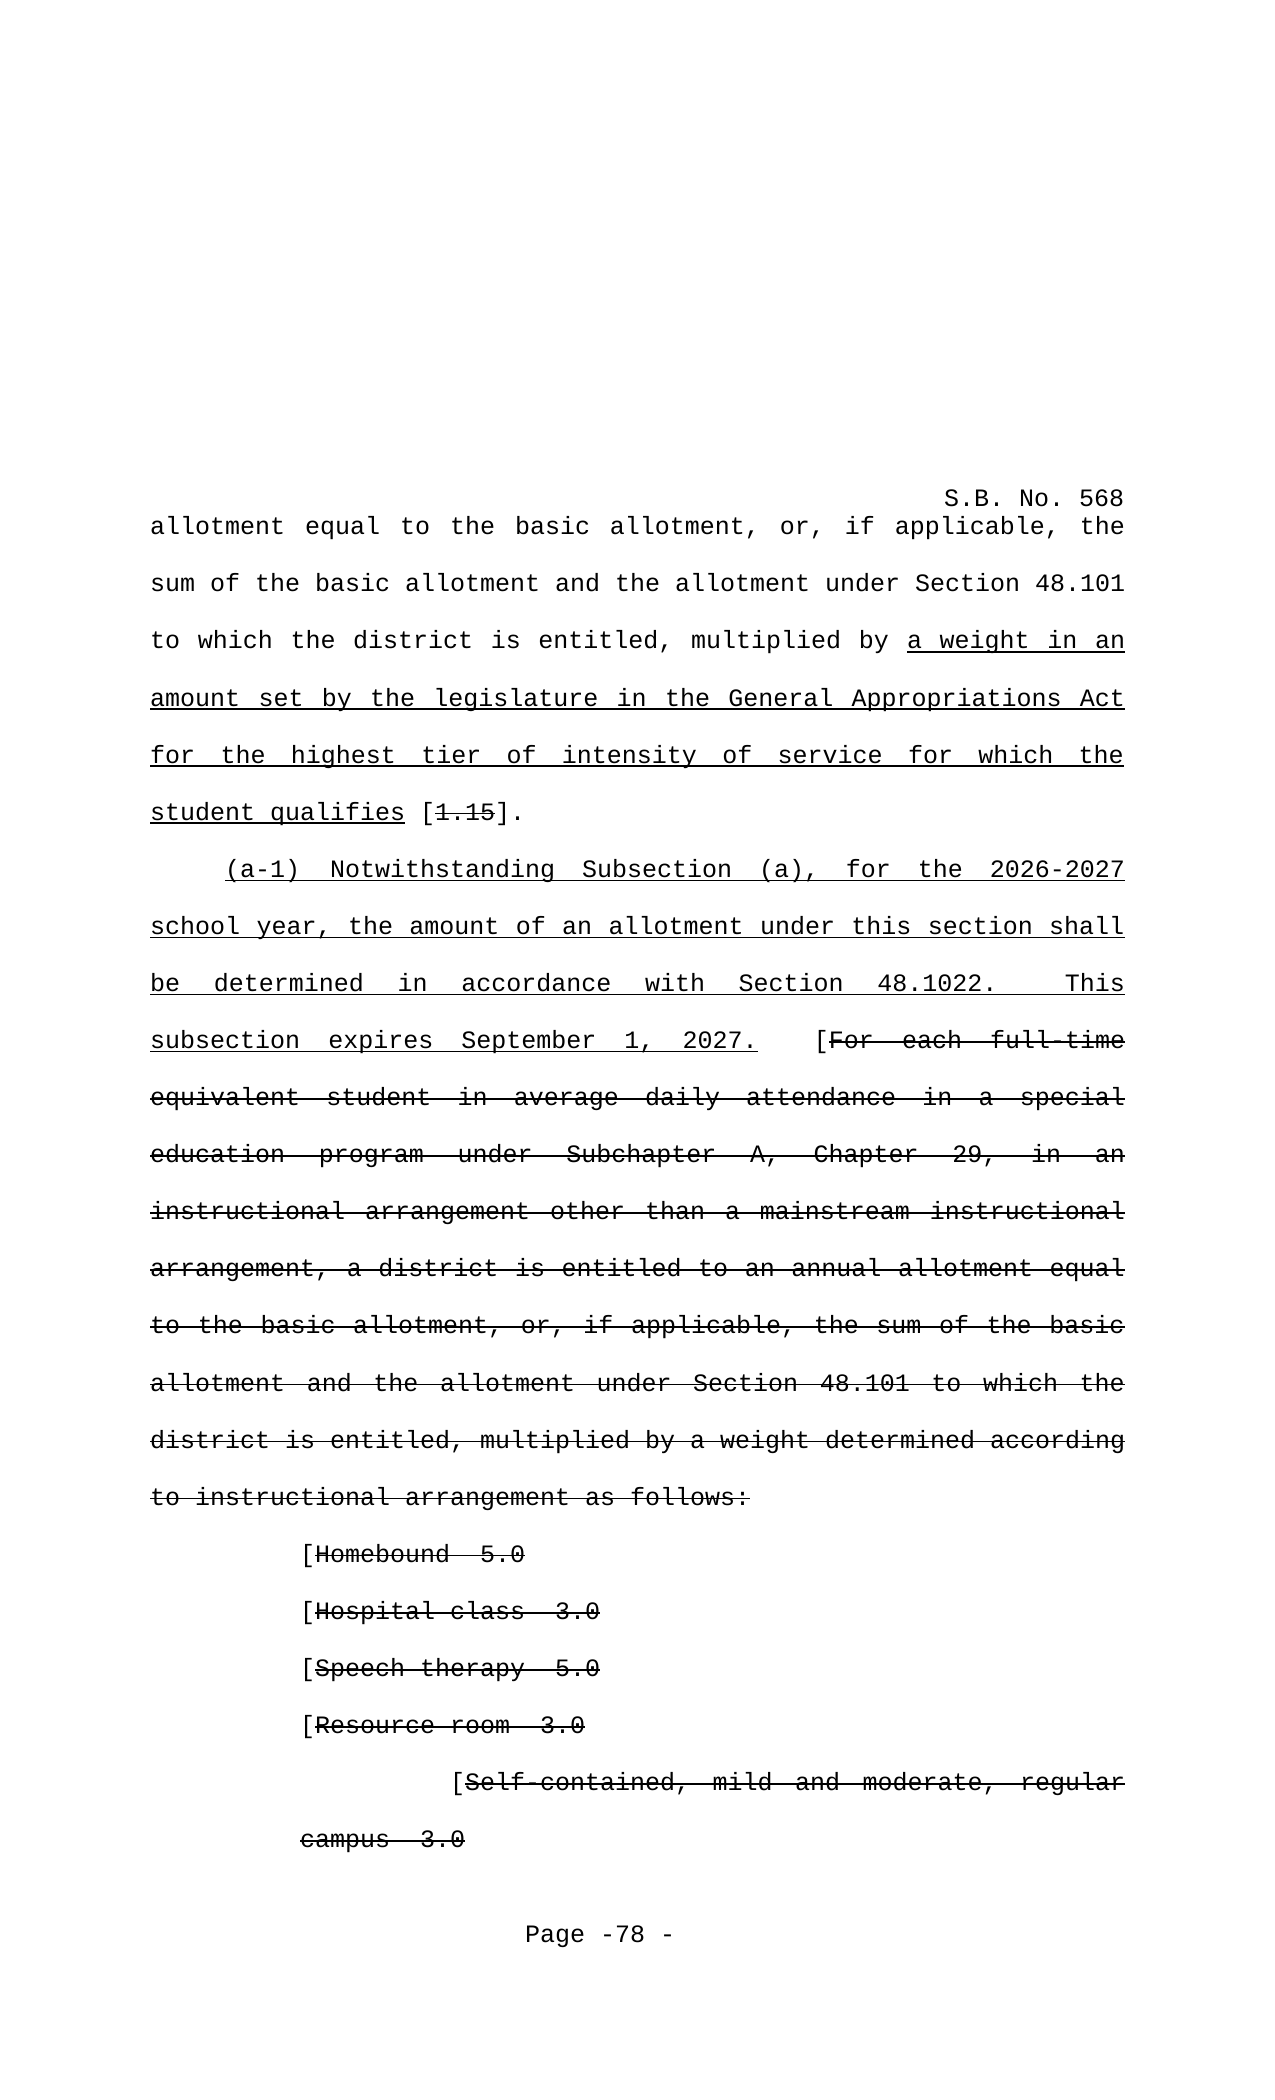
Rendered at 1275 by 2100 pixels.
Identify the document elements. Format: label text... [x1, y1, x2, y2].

text (a-1) Notwithstanding Subsection (a), for the 2026-2027 school year, the amount of an allotment under this section shall be determined in accordance with Section 48.1022. This subsection expires September 1, 2027. [For each full-time equivalent student in average daily attendance in a special education program under Subchapter A, Chapter 29, in an instructional arrangement other than a mainstream instructional arrangement, a district is entitled to an annual allotment equal to the basic allotment, or, if applicable, the sum of the basic allotment and the allotment under Section 48.101 to which the district is entitled, multiplied by a weight determined according to instructional arrangement as follows: [150, 1385, 1125, 1441]
text (a-1) Notwithstanding Subsection (a), for the 2026-2027 school year, the amount of an allotment under this section shall be determined in accordance with Section 48.1022. This subsection expires September 1, 2027. [For each full-time equivalent student in average daily attendance in a special education program under Subchapter A, Chapter 29, in an instructional arrangement other than a mainstream instructional arrangement, a district is entitled to an annual allotment equal to the basic allotment, or, if applicable, the sum of the basic allotment and the allotment under Section 48.101 to which the district is entitled, multiplied by a weight determined according to instructional arrangement as follows: [150, 1100, 1125, 1155]
text [Hospital class 3.0 [150, 1598, 1125, 1627]
text (a-1) Notwithstanding Subsection (a), for the 2026-2027 school year, the amount of an allotment under this section shall be determined in accordance with Section 48.1022. This subsection expires September 1, 2027. [For each full-time equivalent student in average daily attendance in a special education program under Subchapter A, Chapter 29, in an instructional arrangement other than a mainstream instructional arrangement, a district is entitled to an annual allotment equal to the basic allotment, or, if applicable, the sum of the basic allotment and the allotment under Section 48.101 to which the district is entitled, multiplied by a weight determined according to instructional arrangement as follows: [150, 1328, 1125, 1384]
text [150, 514, 1125, 708]
text (a-1) Notwithstanding Subsection (a), for the 2026-2027 school year, the amount of an allotment under this section shall be determined in accordance with Section 48.1022. This subsection expires September 1, 2027. [For each full-time equivalent student in average daily attendance in a special education program under Subchapter A, Chapter 29, in an instructional arrangement other than a mainstream instructional arrangement, a district is entitled to an annual allotment equal to the basic allotment, or, if applicable, the sum of the basic allotment and the allotment under Section 48.101 to which the district is entitled, multiplied by a weight determined according to instructional arrangement as follows: [150, 1157, 1125, 1212]
text (a-1) Notwithstanding Subsection (a), for the 2026-2027 school year, the amount of an allotment under this section shall be determined in accordance with Section 48.1022. This subsection expires September 1, 2027. [For each full-time equivalent student in average daily attendance in a special education program under Subchapter A, Chapter 29, in an instructional arrangement other than a mainstream instructional arrangement, a district is entitled to an annual allotment equal to the basic allotment, or, if applicable, the sum of the basic allotment and the allotment under Section 48.101 to which the district is entitled, multiplied by a weight determined according to instructional arrangement as follows: [150, 1442, 1125, 1513]
text (a-1) Notwithstanding Subsection (a), for the 2026-2027 school year, the amount of an allotment under this section shall be determined in accordance with Section 48.1022. This subsection expires September 1, 2027. [For each full-time equivalent student in average daily attendance in a special education program under Subchapter A, Chapter 29, in an instructional arrangement other than a mainstream instructional arrangement, a district is entitled to an annual allotment equal to the basic allotment, or, if applicable, the sum of the basic allotment and the allotment under Section 48.101 to which the district is entitled, multiplied by a weight determined according to instructional arrangement as follows: [150, 1271, 1125, 1326]
text [Resource room 3.0 [150, 1712, 1125, 1741]
text (a-1) Notwithstanding Subsection (a), for the 2026-2027 school year, the amount of an allotment under this section shall be determined in accordance with Section 48.1022. This subsection expires September 1, 2027. [For each full-time equivalent student in average daily attendance in a special education program under Subchapter A, Chapter 29, in an instructional arrangement other than a mainstream instructional arrangement, a district is entitled to an annual allotment equal to the basic allotment, or, if applicable, the sum of the basic allotment and the allotment under Section 48.101 to which the district is entitled, multiplied by a weight determined according to instructional arrangement as follows: [150, 1214, 1125, 1269]
text [Homebound 5.0 [150, 1541, 1125, 1570]
text (a-1) Notwithstanding Subsection (a), for the 2026-2027 school year, the amount of an allotment under this section shall be determined in accordance with Section 48.1022. This subsection expires September 1, 2027. [For each full-time equivalent student in average daily attendance in a special education program under Subchapter A, Chapter 29, in an instructional arrangement other than a mainstream instructional arrangement, a district is entitled to an annual allotment equal to the basic allotment, or, if applicable, the sum of the basic allotment and the allotment under Section 48.101 to which the district is entitled, multiplied by a weight determined according to instructional arrangement as follows: [150, 856, 1125, 937]
text [Self-contained, mild and moderate, regular campus 3.0 [300, 1769, 1125, 1855]
text (a-1) Notwithstanding Subsection (a), for the 2026-2027 school year, the amount of an allotment under this section shall be determined in accordance with Section 48.1022. This subsection expires September 1, 2027. [For each full-time equivalent student in average daily attendance in a special education program under Subchapter A, Chapter 29, in an instructional arrangement other than a mainstream instructional arrangement, a district is entitled to an annual allotment equal to the basic allotment, or, if applicable, the sum of the basic allotment and the allotment under Section 48.101 to which the district is entitled, multiplied by a weight determined according to instructional arrangement as follows: [150, 938, 1125, 994]
text [Speech therapy 5.0 [150, 1655, 1125, 1684]
text (a-1) Notwithstanding Subsection (a), for the 2026-2027 school year, the amount of an allotment under this section shall be determined in accordance with Section 48.1022. This subsection expires September 1, 2027. [For each full-time equivalent student in average daily attendance in a special education program under Subchapter A, Chapter 29, in an instructional arrangement other than a mainstream instructional arrangement, a district is entitled to an annual allotment equal to the basic allotment, or, if applicable, the sum of the basic allotment and the allotment under Section 48.101 to which the district is entitled, multiplied by a weight determined according to instructional arrangement as follows: [150, 995, 1125, 1098]
